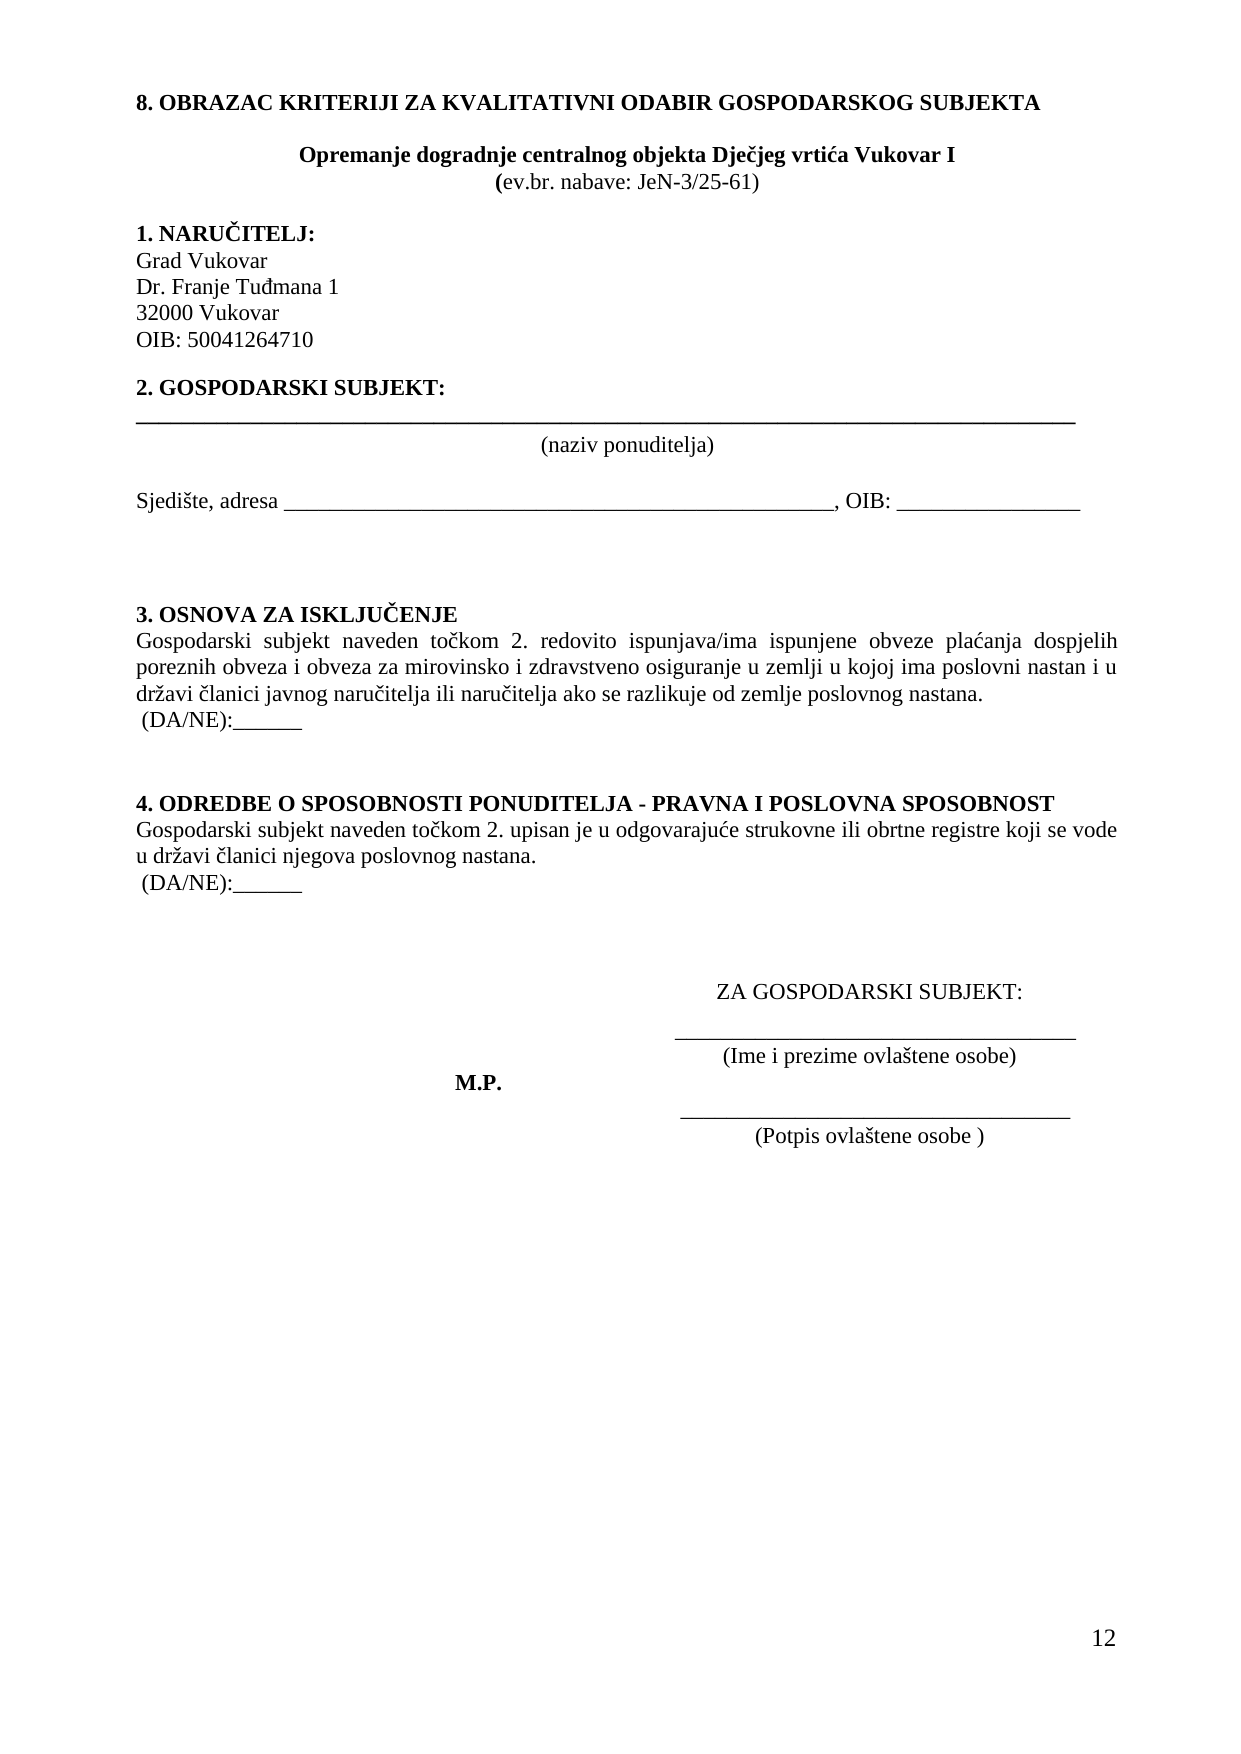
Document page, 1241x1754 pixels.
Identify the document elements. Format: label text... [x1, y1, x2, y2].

text 1. NARUČITELJ: [136, 220, 1119, 247]
text (ev.br. nabave: JeN-3/25-61) [136, 168, 1119, 194]
text (Ime i prezime ovlaštene osobe) [623, 1043, 1116, 1069]
text M.P. [136, 1069, 821, 1095]
text 4. ODREDBE O SPOSOBNOSTI PONUDITELJA - PRAVNA I POSLOVNA SPOSOBNOST [136, 790, 1119, 816]
text Gospodarski subjekt naveden točkom 2. redovito ispunjava/ima ispunjene obveze plaćanja dospjelih poreznih obveza i obveza za mirovinsko i zdravstveno osiguranje u zemlji u kojoj ima poslovni nastan i u državi članici javnog naručitelja ili naručitelja ako se razlikuje od zemlje poslovnog nastana. [136, 627, 1119, 706]
text __________________________________ [623, 1095, 1116, 1122]
text 32000 Vukovar [136, 299, 1119, 326]
text OIB: 50041264710 [136, 326, 1119, 352]
text (naziv ponuditelja) [136, 431, 1119, 457]
text Dr. Franje Tuđmana 1 [136, 273, 1119, 299]
text ZA GOSPODARSKI SUBJEKT: [623, 978, 1116, 1004]
text 3. OSNOVA ZA ISKLJUČENJE [136, 601, 1119, 627]
text Grad Vukovar [136, 247, 1119, 273]
text Opremanje dogradnje centralnog objekta Dječjeg vrtića Vukovar I [136, 141, 1119, 168]
text (Potpis ovlaštene osobe ) [623, 1122, 1116, 1148]
text Gospodarski subjekt naveden točkom 2. upisan je u odgovarajuće strukovne ili obrtne registre koji se vode u državi članici njegova poslovnog nastana. [136, 816, 1119, 869]
text 8. OBRAZAC KRITERIJI ZA KVALITATIVNI ODABIR GOSPODARSKOG SUBJEKTA [136, 89, 1116, 115]
text ___________________________________ [623, 1016, 1116, 1043]
text Sjedište, adresa ________________________________________________, OIB: ________________ [136, 487, 1119, 514]
text (DA/NE):______ [136, 706, 1119, 732]
text (DA/NE):______ [136, 869, 1119, 895]
text 2. GOSPODARSKI SUBJEKT: __________________________________________________________________________________ [136, 374, 1119, 426]
